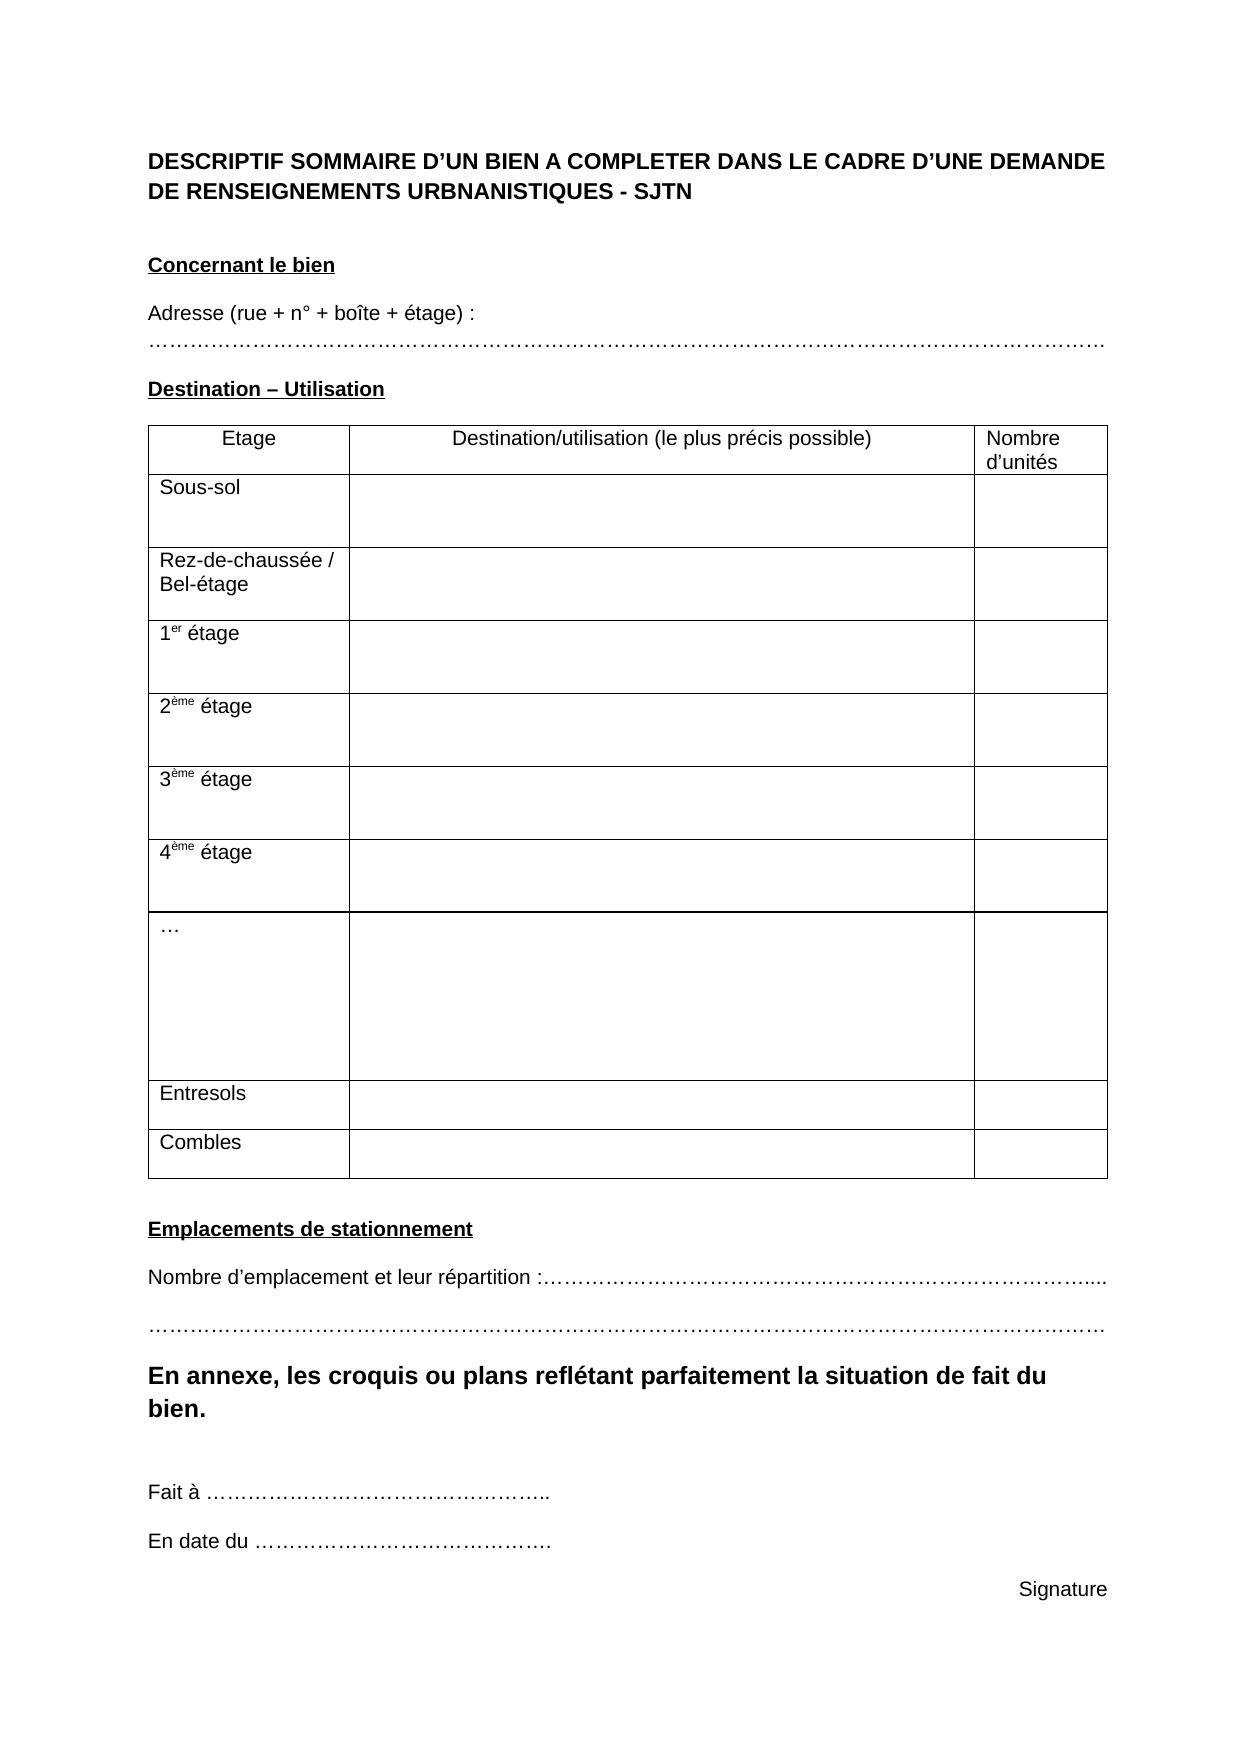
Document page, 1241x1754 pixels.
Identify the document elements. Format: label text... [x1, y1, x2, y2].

text Signature [148, 1577, 1107, 1601]
table_cell [975, 475, 1107, 547]
table_cell [350, 621, 974, 693]
table_cell [350, 694, 974, 766]
table_cell [350, 1130, 974, 1178]
table_cell 4ème étage [149, 840, 349, 911]
table_header Etage [149, 426, 349, 474]
table_cell [975, 1130, 1107, 1178]
table_cell [975, 548, 1107, 620]
table_cell Entresols [149, 1081, 349, 1129]
table_cell [350, 767, 974, 838]
table_cell 1er étage [149, 621, 349, 693]
table_cell 2ème étage [149, 694, 349, 766]
text Adresse (rue + n° + boîte + étage) : ………………………………………………………………………………………………………………………… [148, 301, 1107, 352]
table_cell [975, 767, 1107, 838]
table_cell [975, 1081, 1107, 1129]
table_cell [350, 1081, 974, 1129]
table_cell [975, 621, 1107, 693]
text Nombre d’emplacement et leur répartition :…………………………………………………………………….... [148, 1265, 1107, 1289]
text Emplacements de stationnement [148, 1216, 1107, 1240]
table_cell 3ème étage [149, 767, 349, 838]
text ………………………………………………………………………………………………………………………… [148, 1313, 1107, 1337]
text DESCRIPTIF SOMMAIRE D’UN BIEN A COMPLETER DANS LE CADRE D’UNE DEMANDE DE RENSEIGNEMENTS URBNANISTIQUES - SJTN [148, 148, 1107, 204]
text Fait à ………………………………………….. [148, 1480, 1107, 1504]
table_cell Sous-sol [149, 475, 349, 547]
text En date du ……………………………………. [148, 1528, 1107, 1552]
table_header Nombre d’unités [975, 426, 1107, 474]
text Destination – Utilisation [148, 377, 1107, 401]
table_cell Combles [149, 1130, 349, 1178]
table_cell [975, 913, 1107, 1080]
table_cell [975, 840, 1107, 911]
table_cell [350, 840, 974, 911]
table_cell [350, 913, 974, 1080]
table_cell [350, 548, 974, 620]
table_cell Rez-de-chaussée / Bel-étage [149, 548, 349, 620]
text En annexe, les croquis ou plans reflétant parfaitement la situation de fait du bien. [148, 1361, 1107, 1423]
table_header Destination/utilisation (le plus précis possible) [350, 426, 974, 474]
text Concernant le bien [148, 252, 1107, 276]
table_cell [350, 475, 974, 547]
table_cell … [149, 913, 349, 1080]
table_cell [975, 694, 1107, 766]
